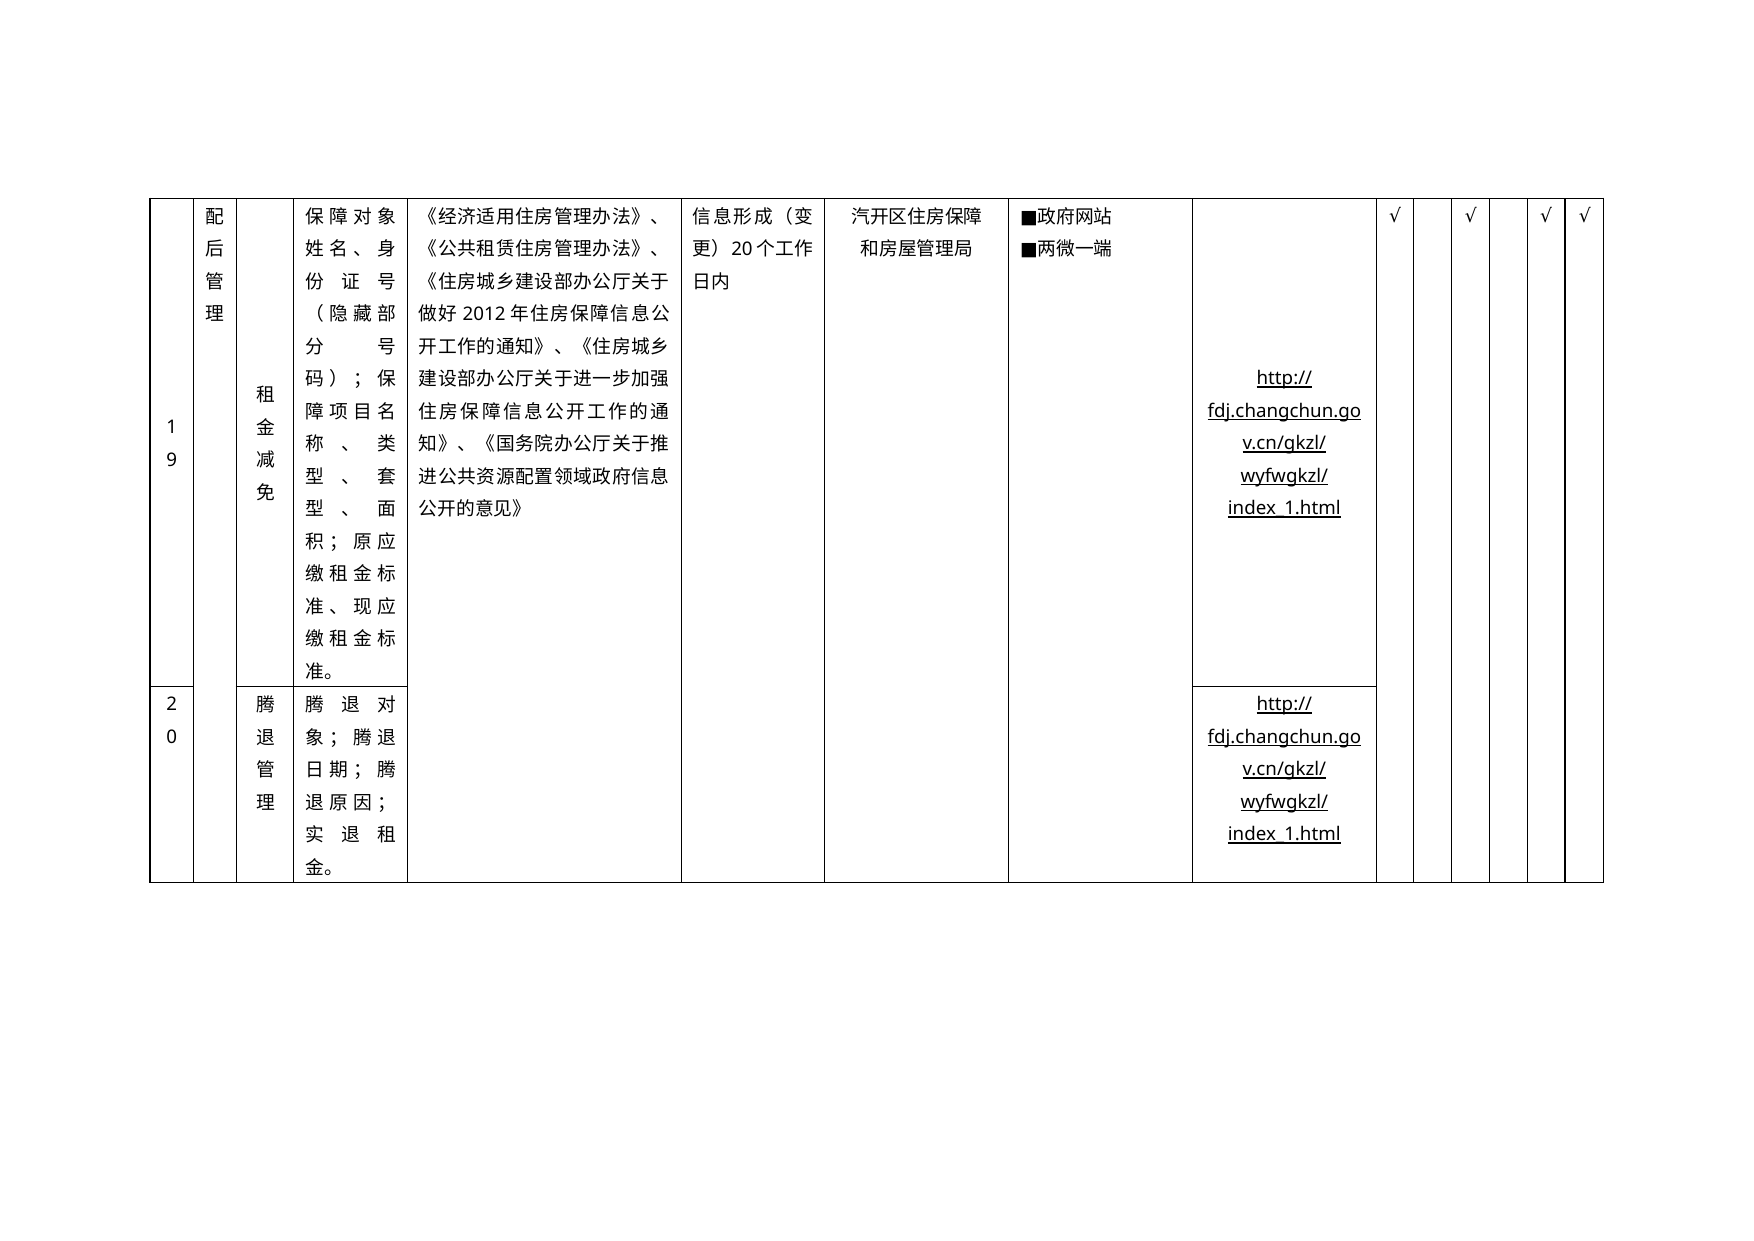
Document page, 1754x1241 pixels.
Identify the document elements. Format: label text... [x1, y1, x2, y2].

table_cell √ [1452, 199, 1489, 882]
table_cell √ [1528, 199, 1564, 882]
table_cell [1414, 199, 1451, 882]
table_cell 配后管理 [194, 199, 236, 882]
table_cell [1490, 199, 1527, 882]
table_cell 汽开区住房保障 和房屋管理局 [825, 199, 1008, 882]
table_cell 腾退对象；腾退日期；腾退原因；实退租金。 [294, 687, 407, 882]
table_cell √ [1377, 199, 1413, 882]
table_cell 保障对象姓名、身份证号（隐藏部分号码）；保障项目名称、类型、套型、面积；原应缴租金标准、现应缴租金标准。 [294, 199, 407, 686]
table_cell 信息形成（变更）20个工作日内 [682, 199, 824, 882]
table_cell 19 [151, 199, 193, 686]
table_cell 《经济适用住房管理办法》、《公共租赁住房管理办法》、《住房城乡建设部办公厅关于做好2012年住房保障信息公开工作的通知》、《住房城乡建设部办公厅关于进一步加强住房保障信息公开工作的通知》、《国务院办公厅关于推进公共资源配置领域政府信息公开的意见》 [408, 199, 681, 882]
table_cell ■政府网站 ■两微一端 [1009, 199, 1192, 882]
table_cell 腾退管理 [237, 687, 293, 882]
table_cell √ [1566, 199, 1603, 882]
table_cell 20 [151, 687, 193, 882]
table_cell 租金减免 [237, 199, 293, 686]
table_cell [1193, 687, 1376, 882]
table_cell http://fdj.changchun.gov.cn/gkzl/wyfwgkzl/index_1.html [1193, 199, 1376, 686]
